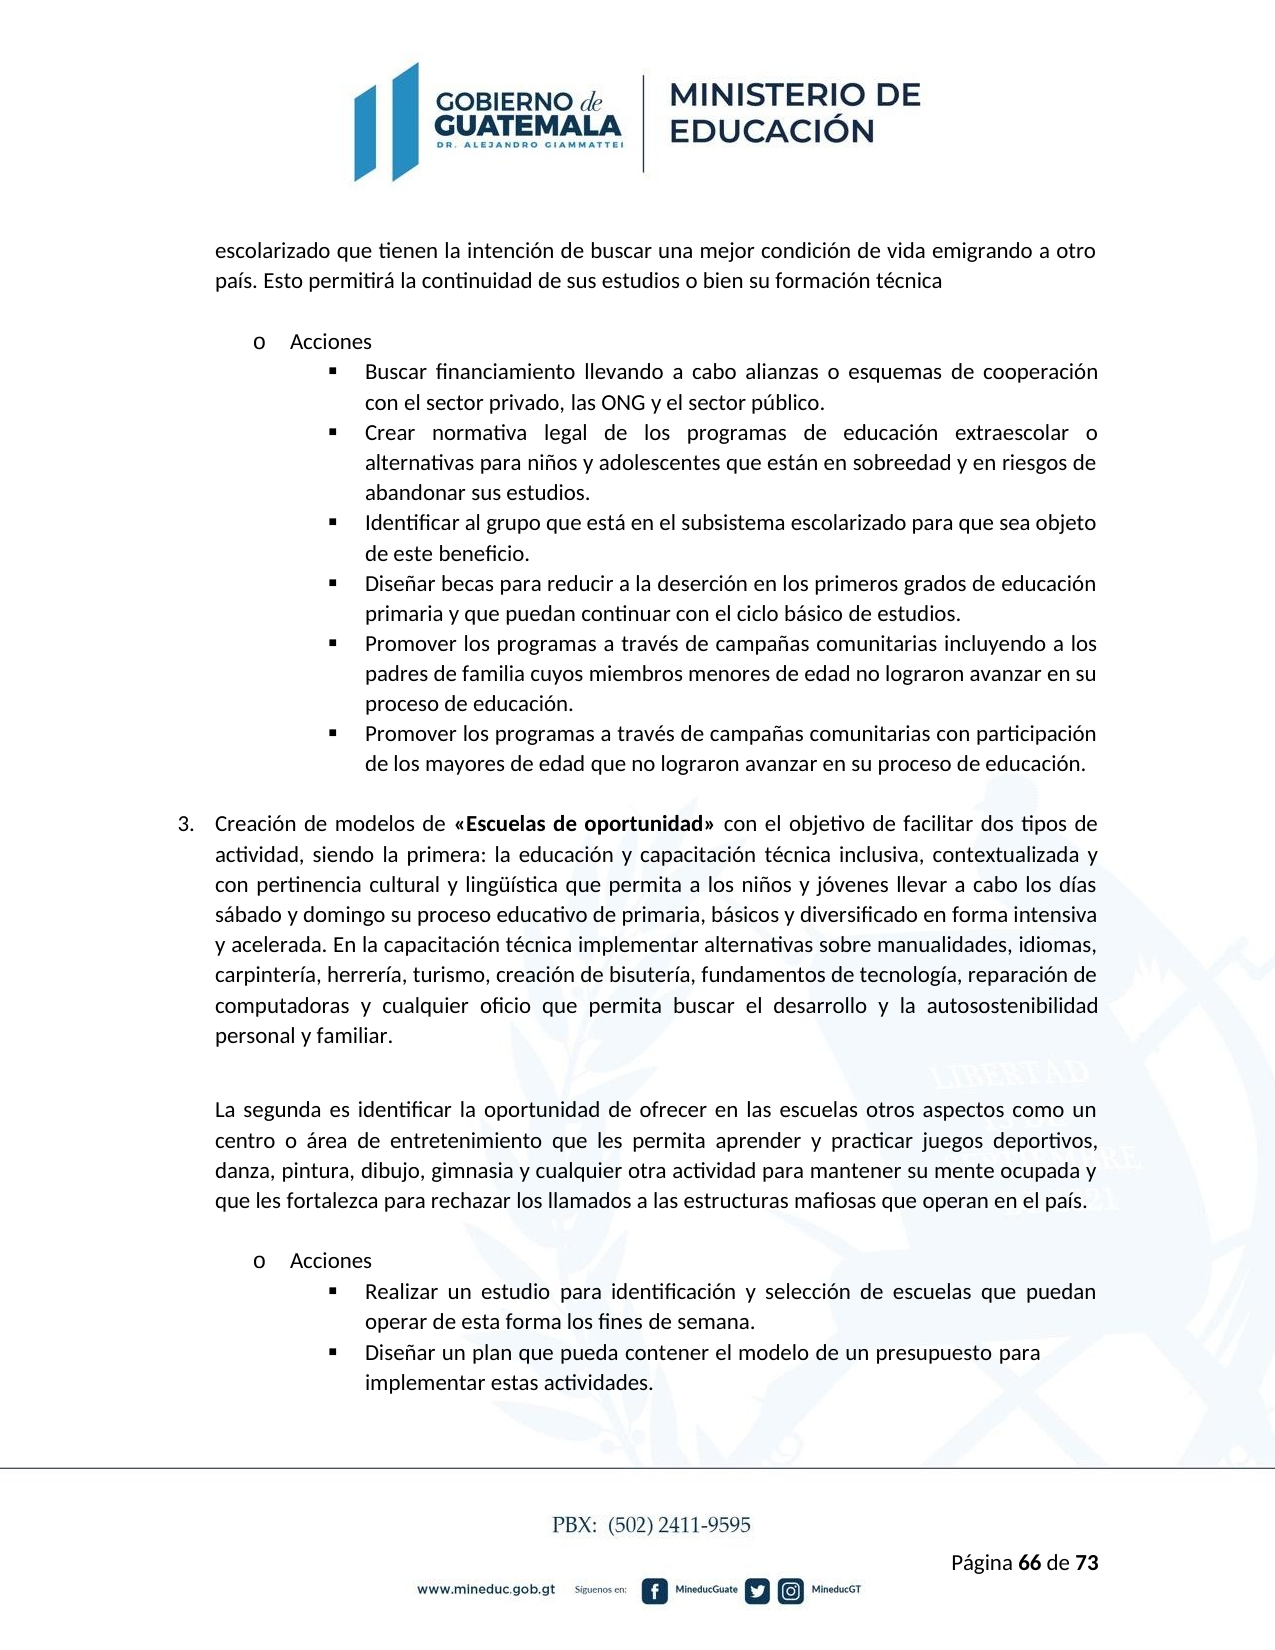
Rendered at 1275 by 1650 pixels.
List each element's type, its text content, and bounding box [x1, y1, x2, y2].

picture [0, 51, 1275, 1611]
text La segunda es identificar la oportunidad de ofrecer en las escuelas otros aspectos como un centro o área de entretenimiento que les permita aprender y practicar juegos deportivos, danza, pintura, dibujo, gimnasia y cualquier otra actividad para mantener su mente ocupada y que les fortalezca para rechazar los llamados a las estructuras mafiosas que operan en el país. [215, 1096, 1098, 1214]
list Promover los programas a través de campañas comunitarias incluyendo a los padres de familia cuyos miembros menores de edad no lograron avanzar en su proceso de educación. [327, 629, 1098, 717]
list Crear normativa legal de los programas de educación extraescolar o alternativas para niños y adolescentes que están en sobreedad y en riesgos de abandonar sus estudios. [327, 418, 1098, 506]
list Promover los programas a través de campañas comunitarias con participación de los mayores de edad que no lograron avanzar en su proceso de educación. [327, 719, 1098, 777]
list Identificar al grupo que está en el subsistema escolarizado para que sea objeto de este beneficio. [327, 508, 1098, 567]
list Acciones [252, 1247, 1275, 1276]
list Realizar un estudio para identificación y selección de escuelas que puedan operar de esta forma los fines de semana. [327, 1277, 1099, 1336]
text Página 66 de 73 [0, 1548, 1098, 1576]
list Buscar financiamiento llevando a cabo alianzas o esquemas de cooperación con el sector privado, las ONG y el sector público. [327, 357, 1099, 416]
text escolarizado que tienen la intención de buscar una mejor condición de vida emigrando a otro país. Esto permitirá la continuidad de sus estudios o bien su formación técnica [215, 236, 1098, 294]
list Diseñar un plan que pueda contener el modelo de un presupuesto para implementar estas actividades. [327, 1338, 1099, 1396]
list Diseñar becas para reducir a la deserción en los primeros grados de educación primaria y que puedan continuar con el ciclo básico de estudios. [327, 569, 1098, 627]
list Acciones [252, 327, 1275, 356]
list Creación de modelos de «Escuelas de oportunidad» con el objetivo de facilitar dos tipos de actividad, siendo la primera: la educación y capacitación técnica inclusiva, contextualizada y con pertinencia cultural y lingüística que permita a los niños y jóvenes llevar a cabo los días sábado y domingo su proceso educativo de primaria, básicos y diversificado en forma intensiva y acelerada. En la capacitación técnica implementar alternativas sobre manualidades, idiomas, carpintería, herrería, turismo, creación de bisutería, fundamentos de tecnología, reparación de computadoras y cualquier oficio que permita buscar el desarrollo y la autosostenibilidad personal y familiar. [177, 809, 1099, 1049]
